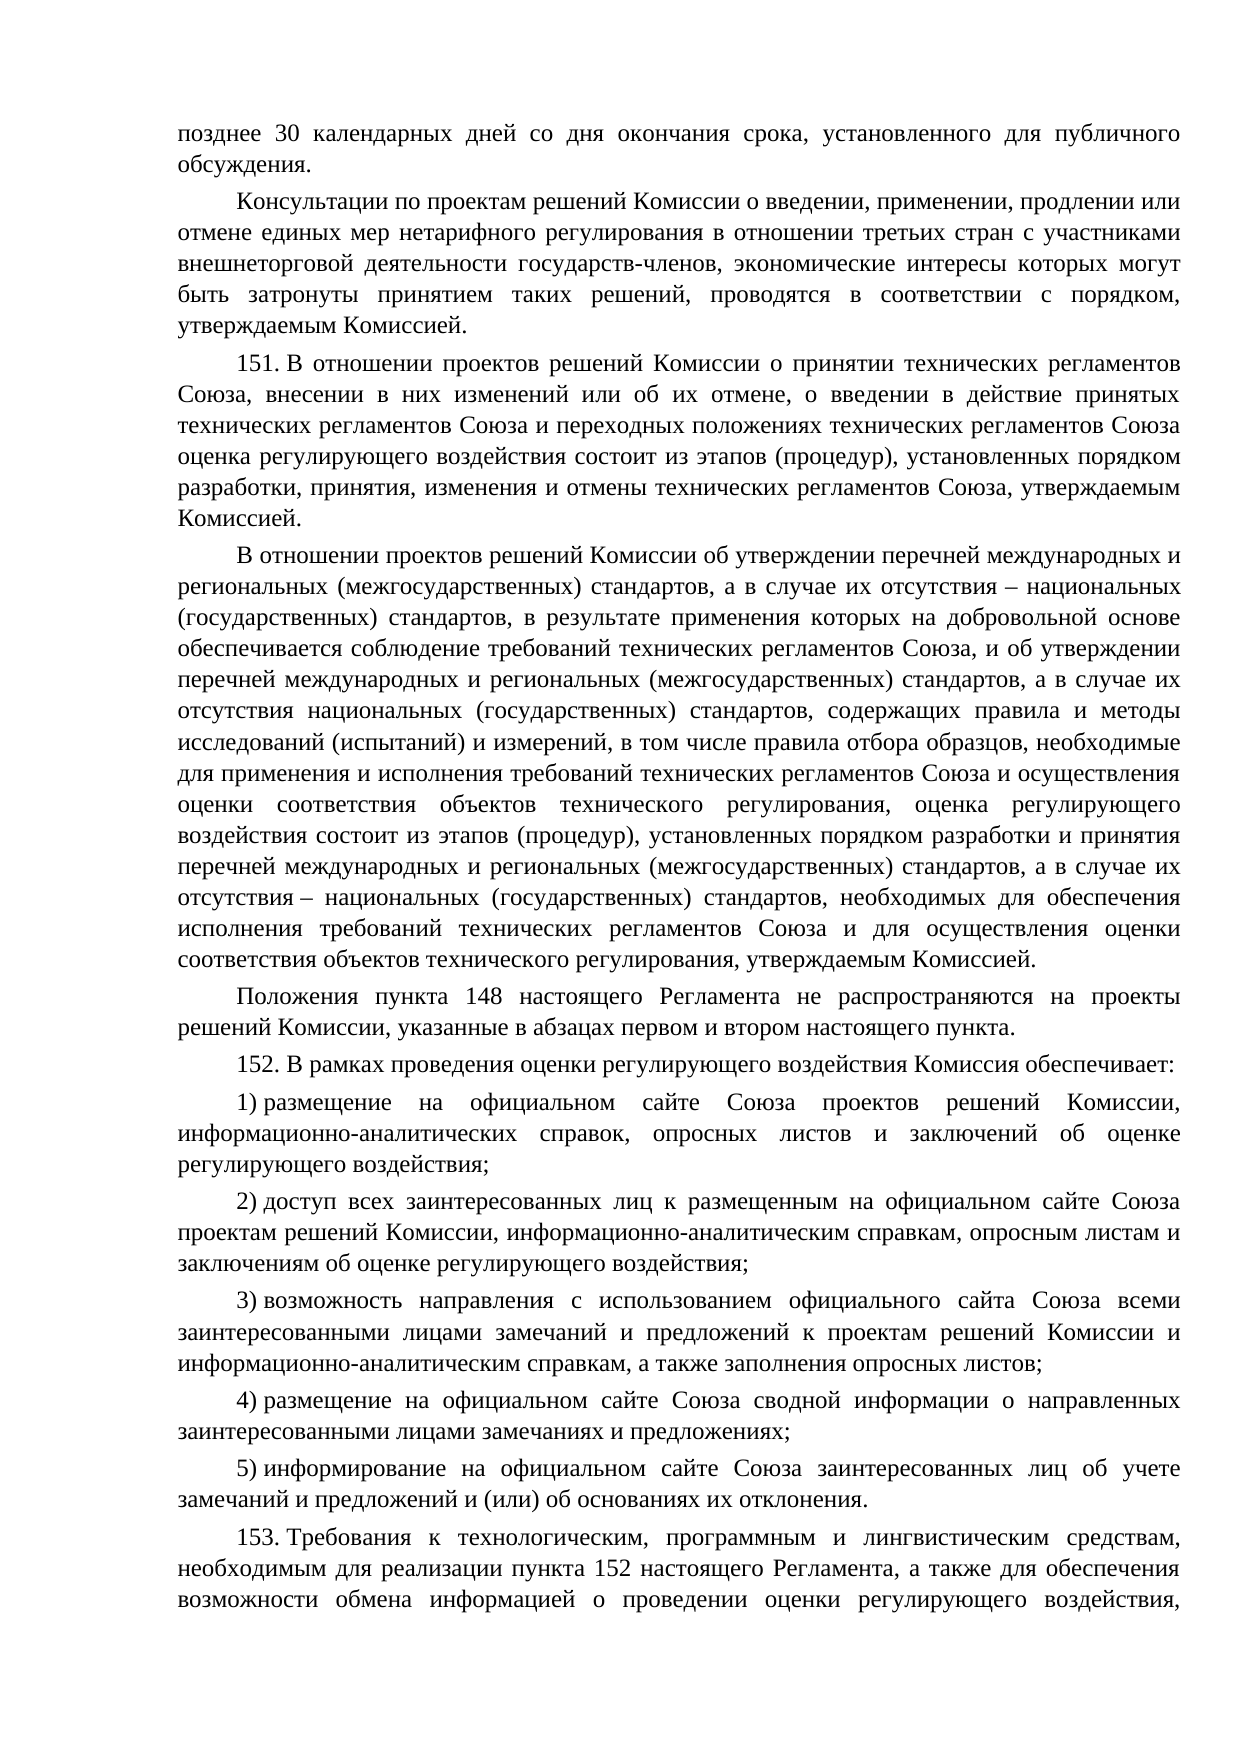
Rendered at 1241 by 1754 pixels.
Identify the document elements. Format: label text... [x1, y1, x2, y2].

text 1) размещение на официальном сайте Союза проектов решений Комиссии, информационно-аналитических справок, опросных листов и заключений об оценке регулирующего воздействия; [177, 1087, 1181, 1178]
text 4) размещение на официальном сайте Союза сводной информации о направленных заинтересованными лицами замечаниях и предложениях; [177, 1385, 1181, 1445]
text 3) возможность направления с использованием официального сайта Союза всеми заинтересованными лицами замечаний и предложений к проектам решений Комиссии и информационно-аналитическим справкам, а также заполнения опросных листов; [177, 1286, 1181, 1376]
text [177, 118, 1181, 178]
text Консультации по проектам решений Комиссии о введении, применении, продлении или отмене единых мер нетарифного регулирования в отношении третьих стран с участниками внешнеторговой деятельности государств-членов, экономические интересы которых могут быть затронуты принятием таких решений, проводятся в соответствии с порядком, утверждаемым Комиссией. [177, 186, 1181, 339]
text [177, 1522, 1181, 1612]
text 5) информирование на официальном сайте Союза заинтересованных лиц об учете замечаний и предложений и (или) об основаниях их отклонения. [177, 1453, 1181, 1513]
text 151. В отношении проектов решений Комиссии о принятии технических регламентов Союза, внесении в них изменений или об их отмене, о введении в действие принятых технических регламентов Союза и переходных положениях технических регламентов Союза оценка регулирующего воздействия состоит из этапов (процедур), установленных порядком разработки, принятия, изменения и отмены технических регламентов Союза, утверждаемым Комиссией. [177, 348, 1181, 532]
text В отношении проектов решений Комиссии об утверждении перечней международных и региональных (межгосударственных) стандартов, а в случае их отсутствия – национальных (государственных) стандартов, в результате применения которых на добровольной основе обеспечивается соблюдение требований технических регламентов Союза, и об утверждении перечней международных и региональных (межгосударственных) стандартов, а в случае их отсутствия национальных (государственных) стандартов, содержащих правила и методы исследований (испытаний) и измерений, в том числе правила отбора образцов, необходимые для применения и исполнения требований технических регламентов Союза и осуществления оценки соответствия объектов технического регулирования, оценка регулирующего воздействия состоит из этапов (процедур), установленных порядком разработки и принятия перечней международных и региональных (межгосударственных) стандартов, а в случае их отсутствия – национальных (государственных) стандартов, необходимых для обеспечения исполнения требований технических регламентов Союза и для осуществления оценки соответствия объектов технического регулирования, утверждаемым Комиссией. [177, 540, 1181, 973]
text 152. В рамках проведения оценки регулирующего воздействия Комиссия обеспечивает: [177, 1049, 1181, 1078]
text 2) доступ всех заинтересованных лиц к размещенным на официальном сайте Союза проектам решений Комиссии, информационно-аналитическим справкам, опросным листам и заключениям об оценке регулирующего воздействия; [177, 1186, 1181, 1277]
text Положения пункта 148 настоящего Регламента не распространяются на проекты решений Комиссии, указанные в абзацах первом и втором настоящего пункта. [177, 981, 1181, 1041]
